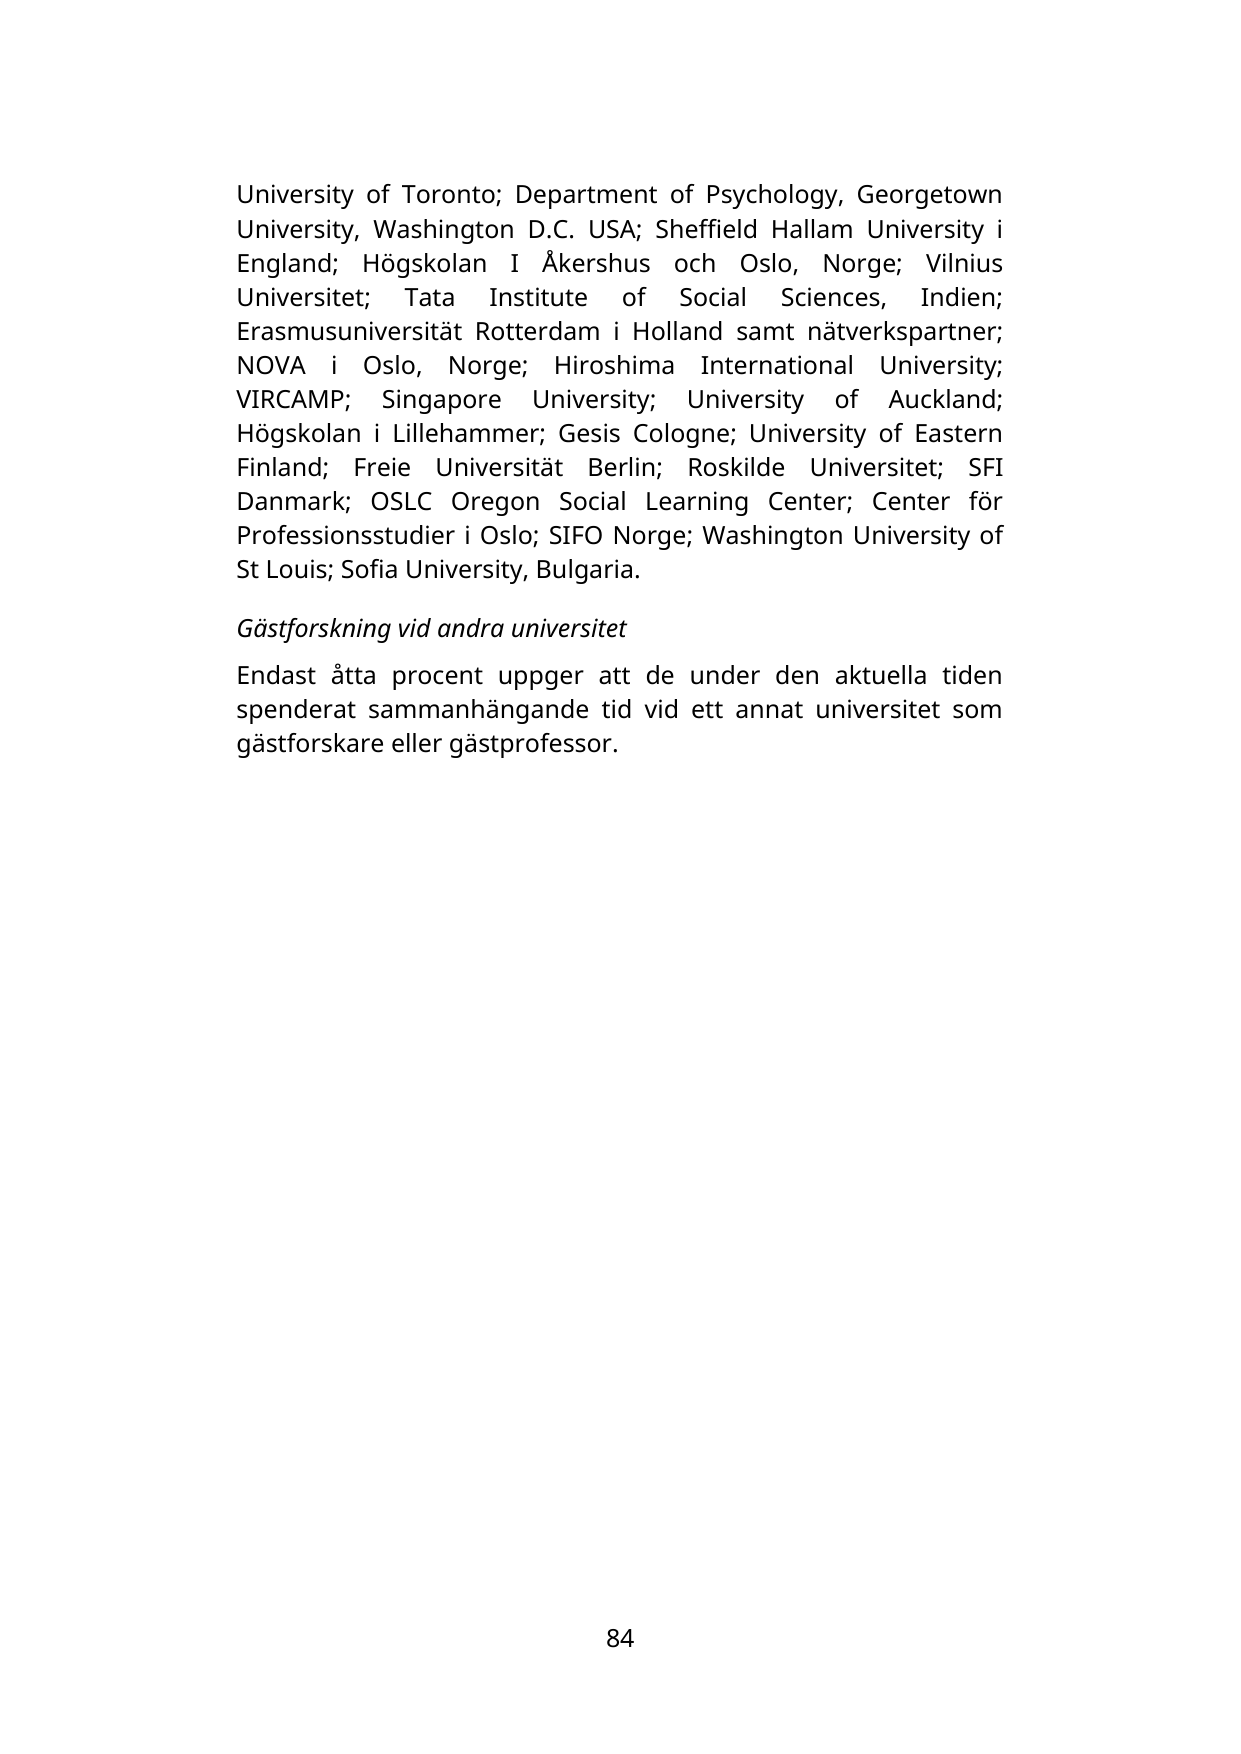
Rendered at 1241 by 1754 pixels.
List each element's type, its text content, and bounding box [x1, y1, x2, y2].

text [236, 177, 1004, 586]
subtitle Gästforskning vid andra universitet [236, 611, 1004, 645]
text Endast åtta procent uppger att de under den aktuella tiden spenderat sammanhängande tid vid ett annat universitet som gästforskare eller gästprofessor. [236, 657, 1004, 760]
